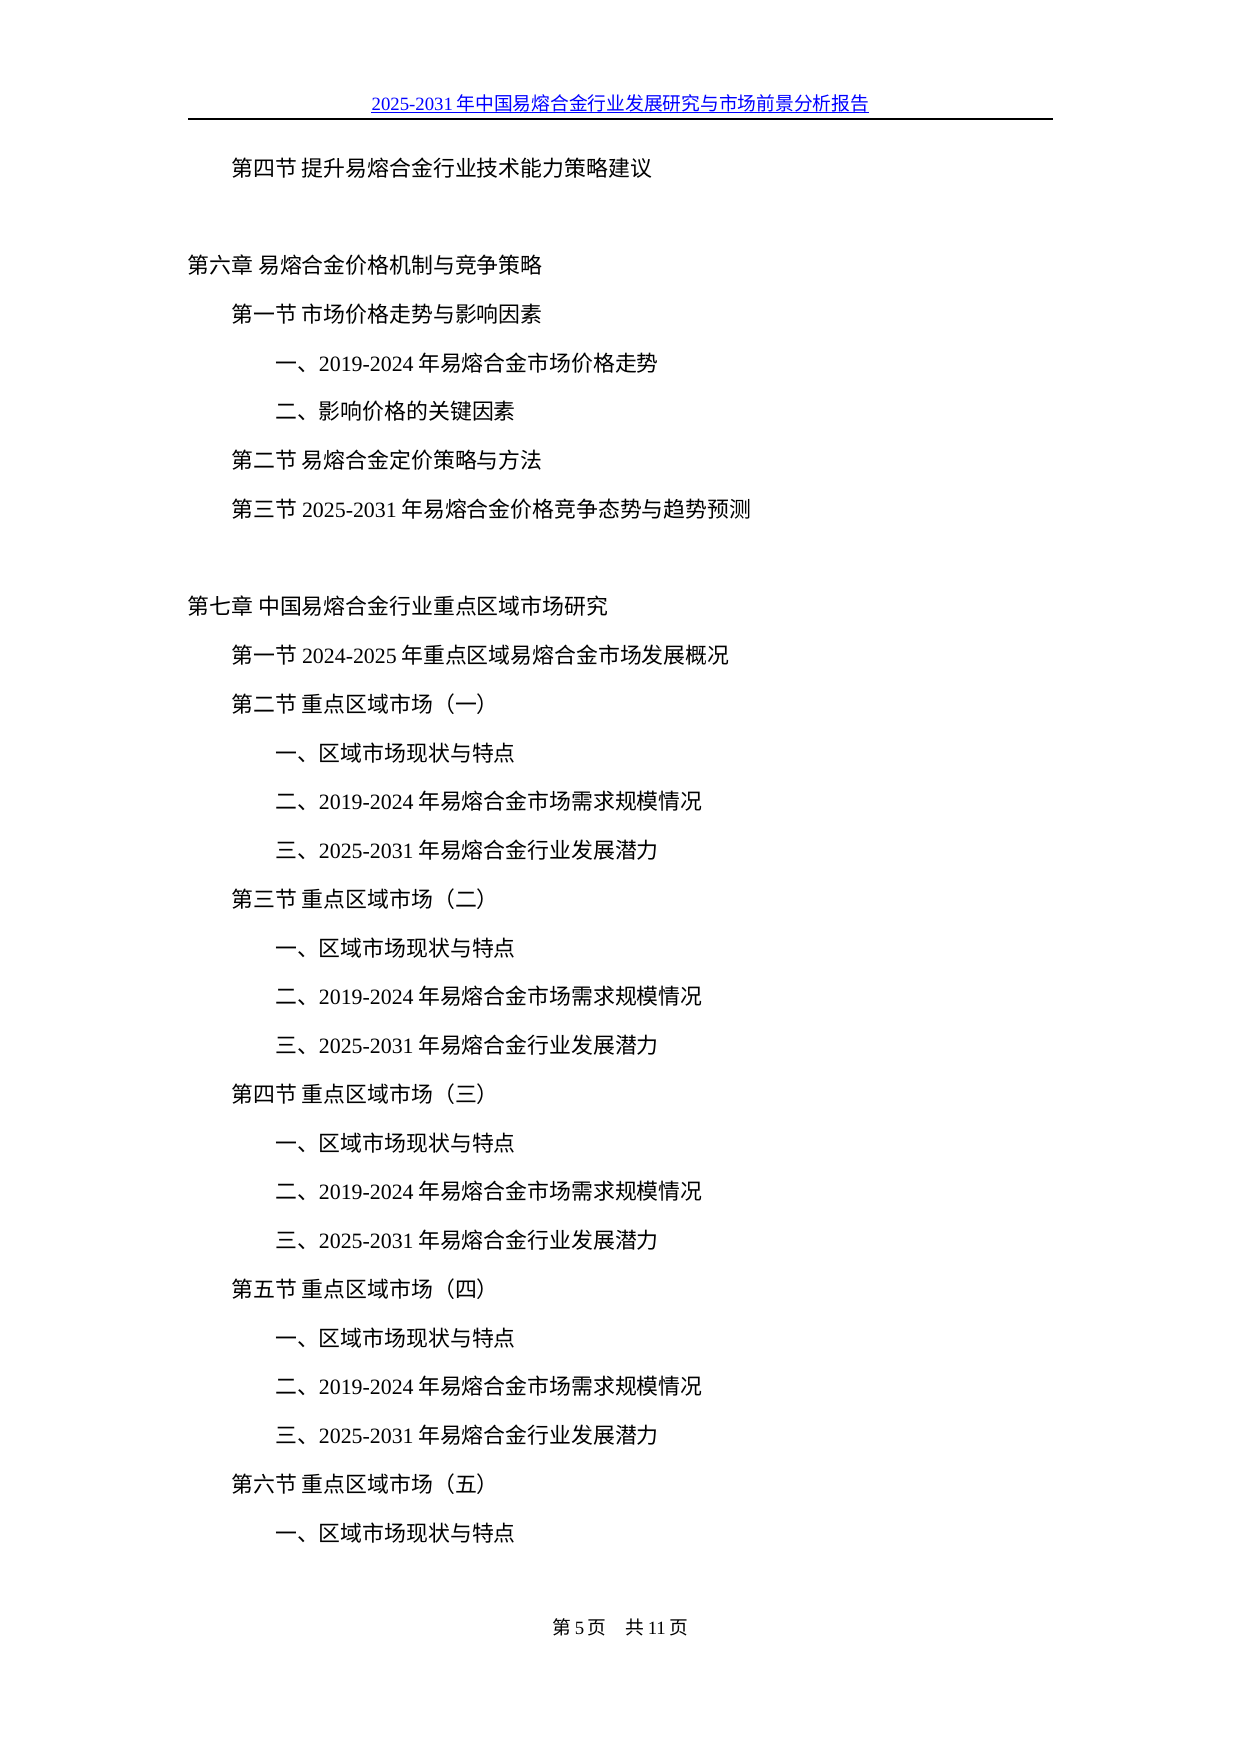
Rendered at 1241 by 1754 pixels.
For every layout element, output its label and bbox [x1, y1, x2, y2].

text [187, 150, 1053, 1548]
